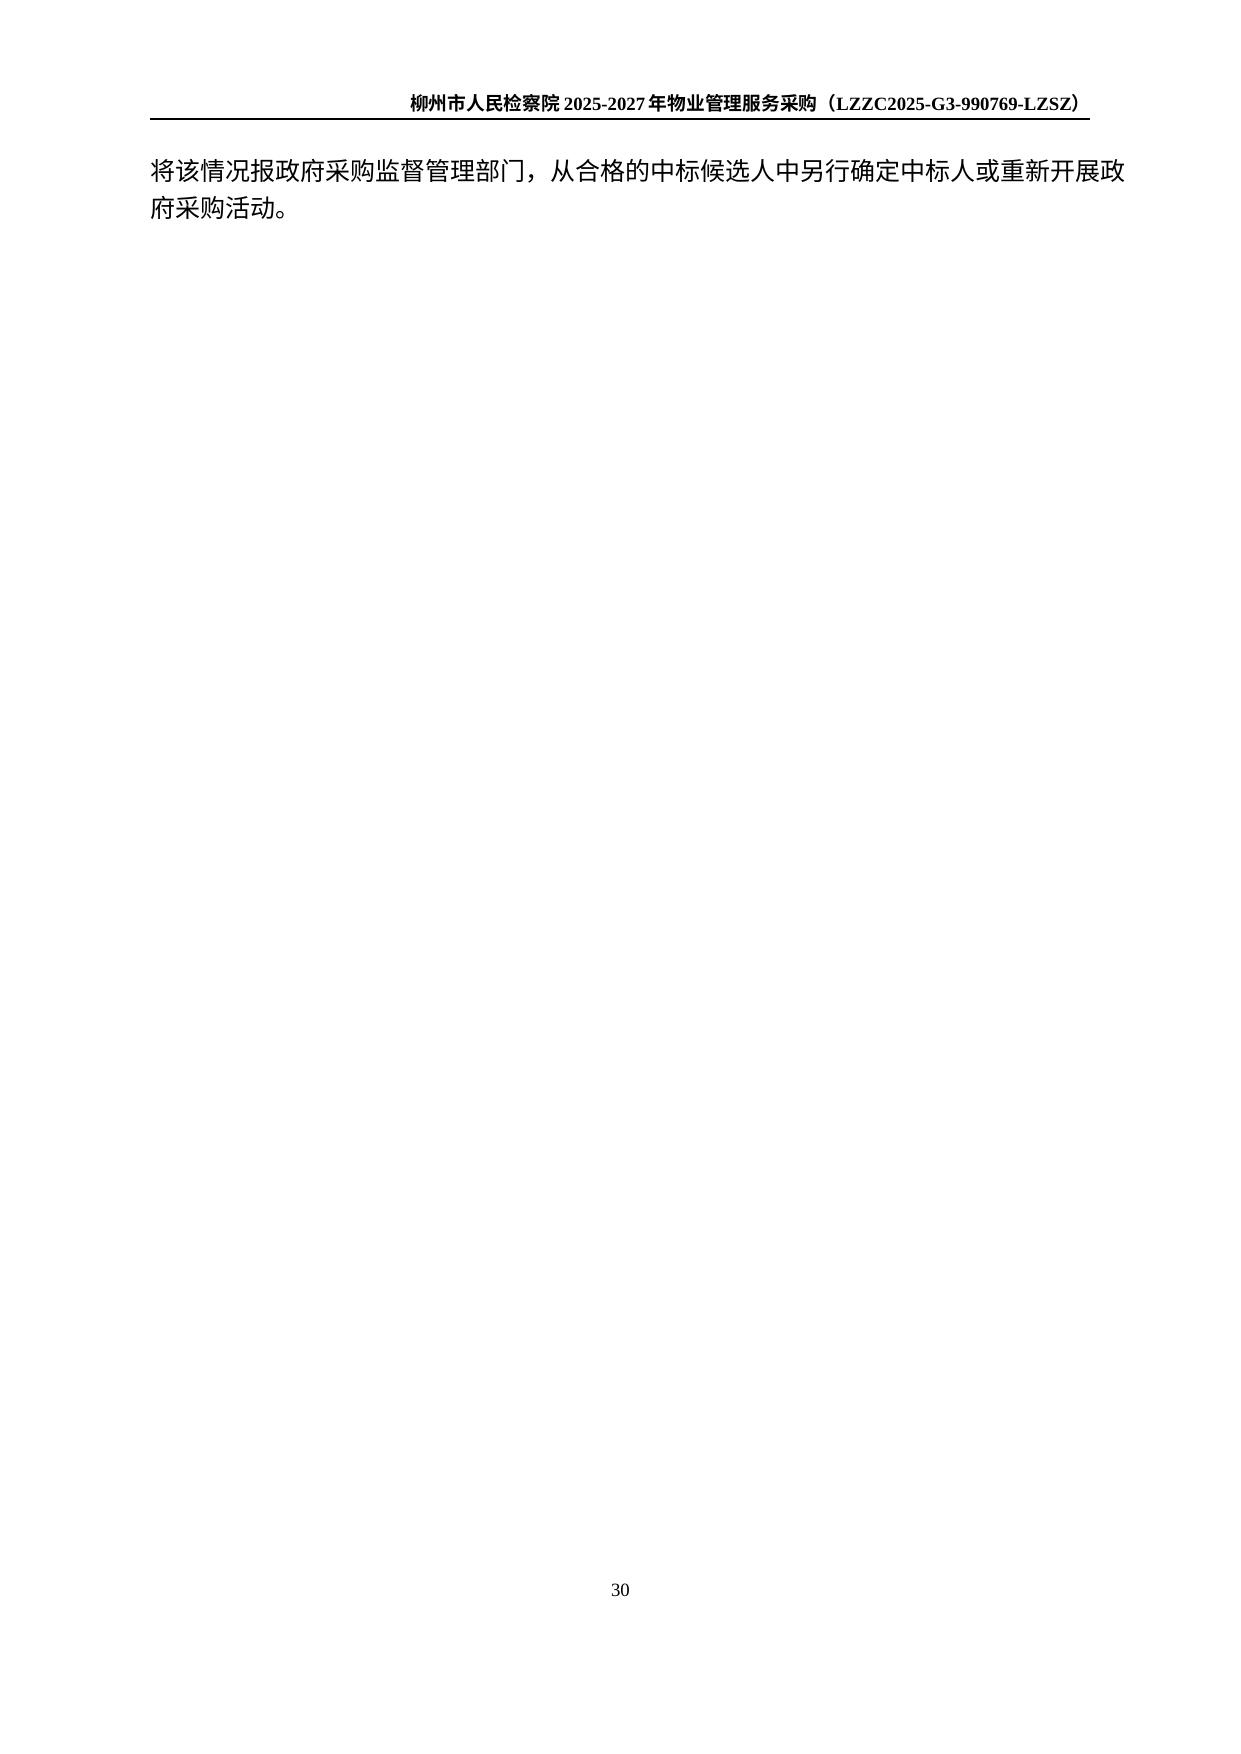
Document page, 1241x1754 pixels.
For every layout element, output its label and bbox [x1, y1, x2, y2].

text [150, 150, 1139, 225]
